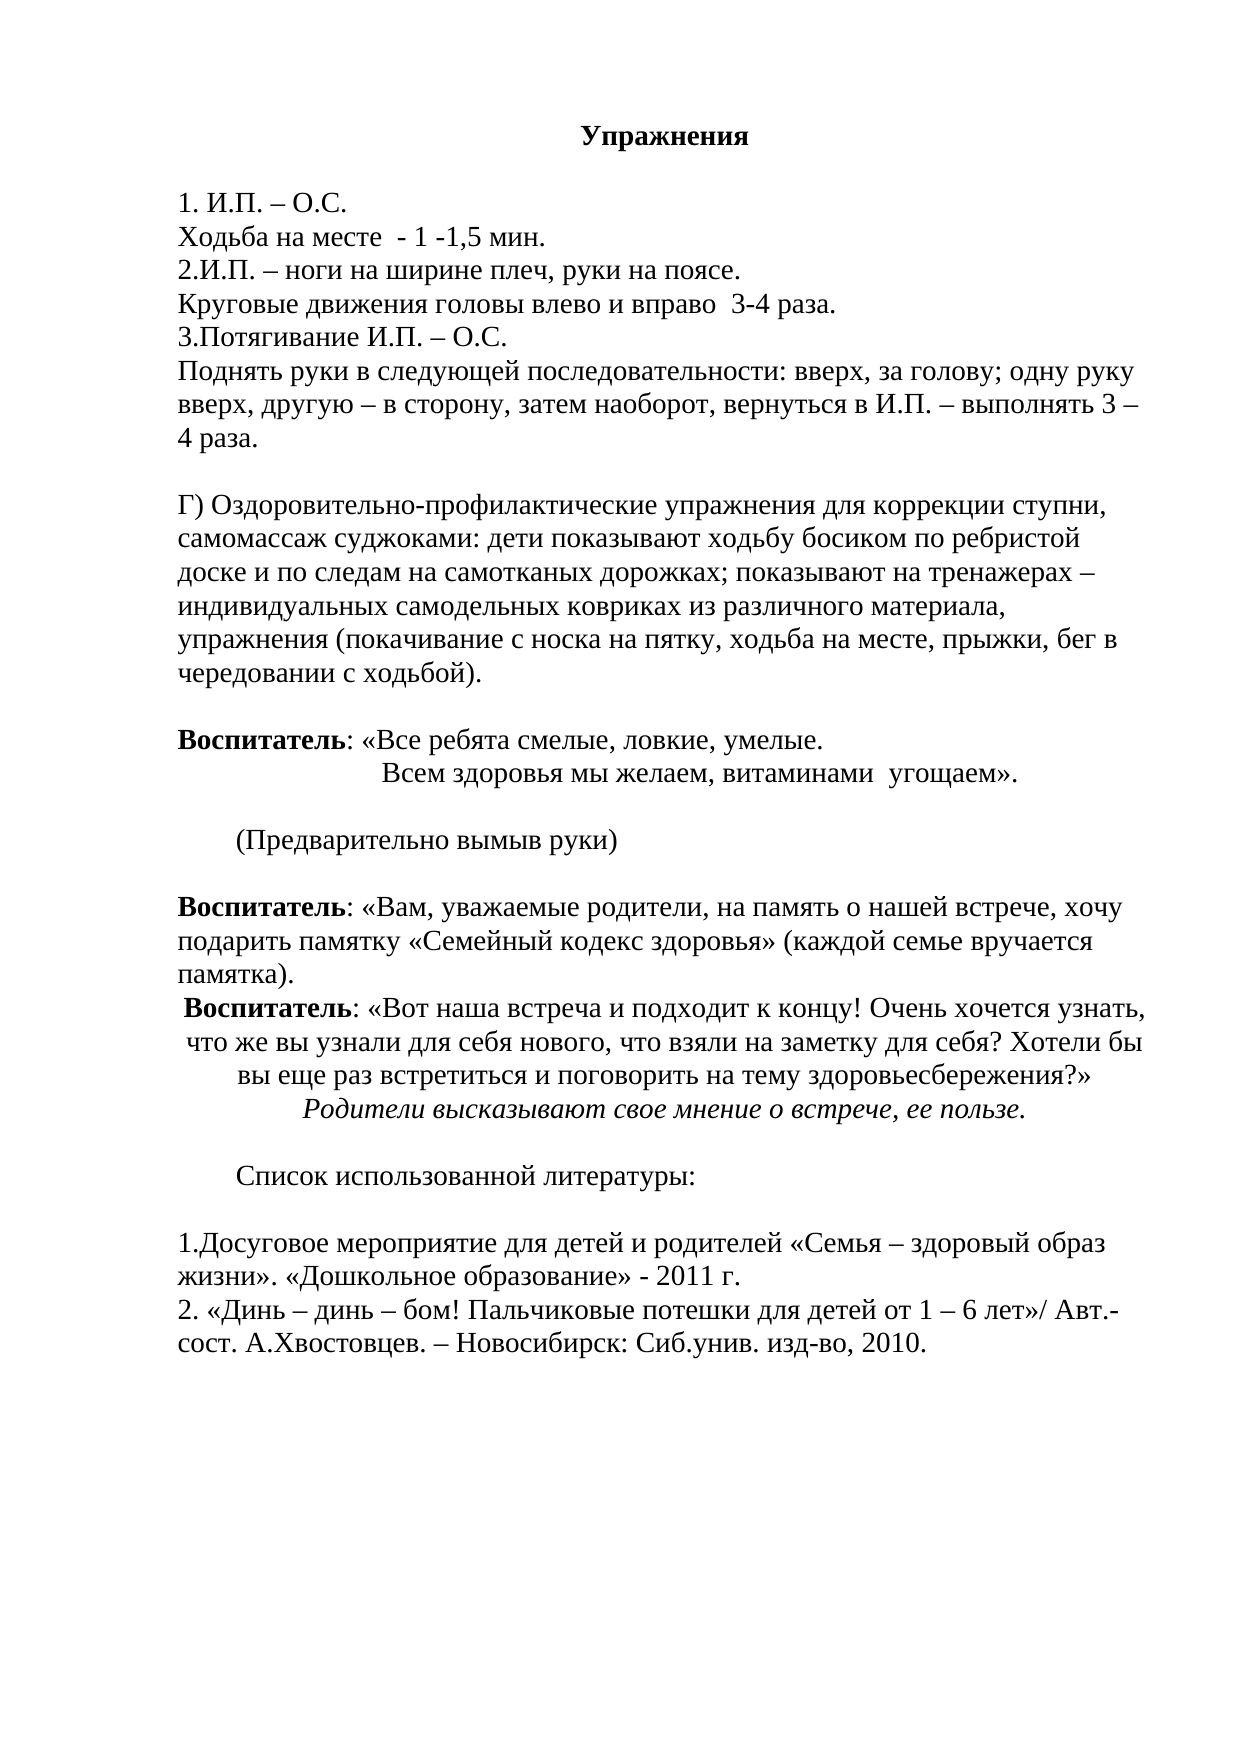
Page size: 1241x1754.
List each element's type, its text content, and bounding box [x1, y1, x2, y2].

text 1.Досуговое мероприятие для детей и родителей «Семья – здоровый образ жизни». «Дошкольное образование» - 2011 г. [177, 1225, 1152, 1292]
text Ходьба на месте - 1 -1,5 мин. [177, 219, 1152, 252]
text 3.Потягивание И.П. – О.С. [177, 319, 1152, 353]
text Воспитатель: «Вот наша встреча и подходит к концу! Очень хочется узнать, что же вы узнали для себя нового, что взяли на заметку для себя? Хотели бы вы еще раз встретиться и поговорить на тему здоровьесбережения?» Родители высказывают свое мнение о встрече, ее пользе. [177, 990, 1152, 1124]
text Упражнения [177, 118, 1152, 152]
text 2. «Динь – динь – бом! Пальчиковые потешки для детей от 1 – 6 лет»/ Авт.-сост. А.Хвостовцев. – Новосибирск: Сиб.унив. изд-во, 2010. [177, 1292, 1152, 1359]
text 2.И.П. – ноги на ширине плеч, руки на поясе. [177, 252, 1152, 286]
text Всем здоровья мы желаем, витаминами угощаем». [177, 755, 1152, 789]
text Круговые движения головы влево и вправо 3-4 раза. [177, 286, 1152, 319]
text Поднять руки в следующей последовательности: вверх, за голову; одну руку вверх, другую – в сторону, затем наоборот, вернуться в И.П. – выполнять 3 – 4 раза. [177, 353, 1152, 453]
text Г) Оздоровительно-профилактические упражнения для коррекции ступни, самомассаж суджоками: дети показывают ходьбу босиком по ребристой доске и по следам на самотканых дорожках; показывают на тренажерах – индивидуальных самодельных ковриках из различного материала, упражнения (покачивание с носка на пятку, ходьба на месте, прыжки, бег в чередовании с ходьбой). [177, 487, 1152, 688]
text Список использованной литературы: [177, 1158, 1152, 1191]
text 1. И.П. – О.С. [177, 185, 1152, 219]
text (Предварительно вымыв руки) [177, 822, 1152, 856]
text Воспитатель: «Вам, уважаемые родители, на память о нашей встрече, хочу подарить памятку «Семейный кодекс здоровья» (каждой семье вручается памятка). [177, 889, 1152, 990]
text Воспитатель: «Все ребята смелые, ловкие, умелые. [177, 722, 1152, 755]
